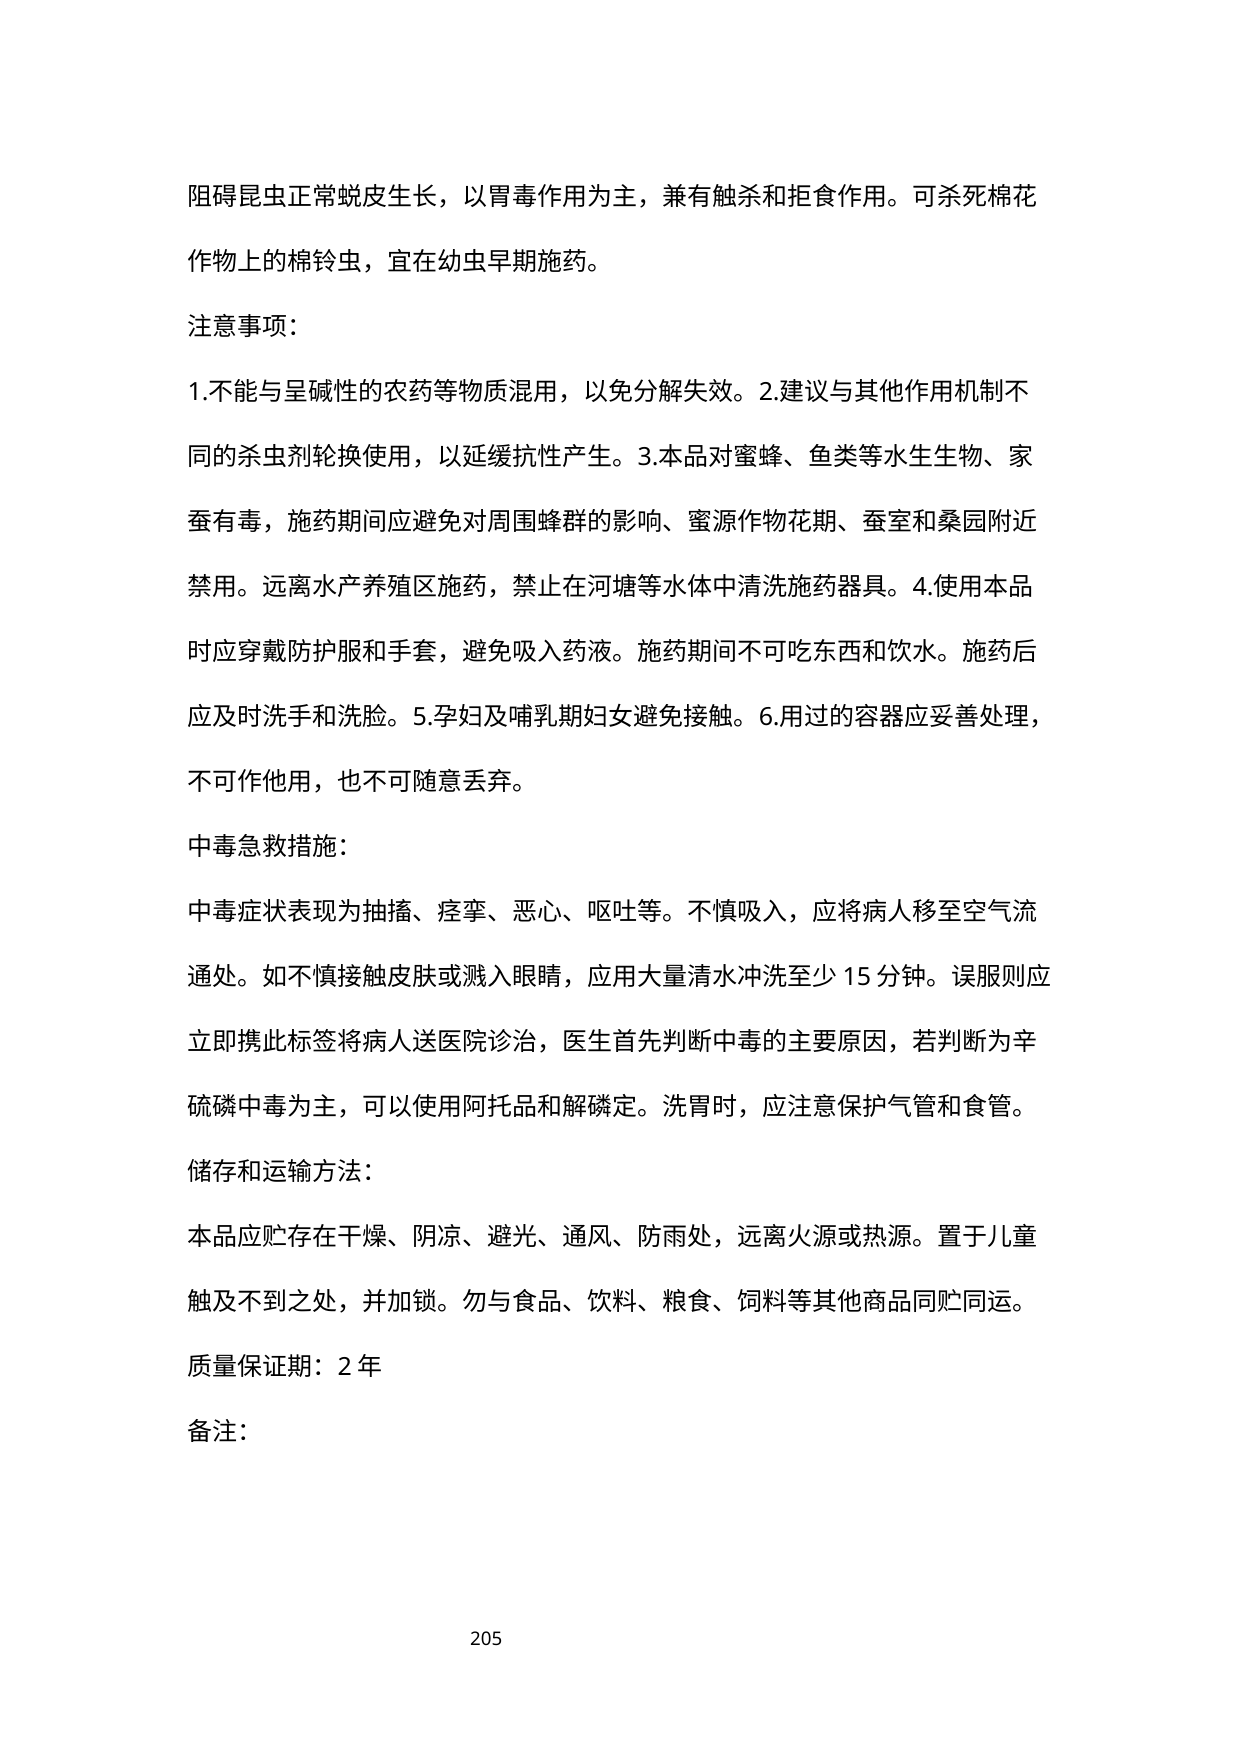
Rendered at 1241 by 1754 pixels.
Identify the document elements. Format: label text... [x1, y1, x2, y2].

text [187, 162, 1053, 292]
text 中毒急救措施： 中毒症状表现为抽搐、痉挛、恶心、呕吐等。不慎吸入，应将病人移至空气流通处。如不慎接触皮肤或溅入眼睛，应用大量清水冲洗至少15分钟。误服则应立即携此标签将病人送医院诊治，医生首先判断中毒的主要原因，若判断为辛硫磷中毒为主，可以使用阿托品和解磷定。洗胃时，应注意保护气管和食管。 [187, 812, 1053, 1137]
text 备注： [187, 1397, 1053, 1462]
text 质量保证期：2年 [187, 1332, 1053, 1397]
text 注意事项： 1.不能与呈碱性的农药等物质混用，以免分解失效。2.建议与其他作用机制不同的杀虫剂轮换使用，以延缓抗性产生。3.本品对蜜蜂、鱼类等水生生物、家蚕有毒，施药期间应避免对周围蜂群的影响、蜜源作物花期、蚕室和桑园附近禁用。远离水产养殖区施药，禁止在河塘等水体中清洗施药器具。4.使用本品时应穿戴防护服和手套，避免吸入药液。施药期间不可吃东西和饮水。施药后应及时洗手和洗脸。5.孕妇及哺乳期妇女避免接触。6.用过的容器应妥善处理，不可作他用，也不可随意丢弃。 [187, 292, 1053, 812]
text 本品应贮存在干燥、阴凉、避光、通风、防雨处，远离火源或热源。置于儿童触及不到之处，并加锁。勿与食品、饮料、粮食、饲料等其他商品同贮同运。 [187, 1202, 1053, 1332]
text 储存和运输方法： [187, 1137, 1053, 1202]
